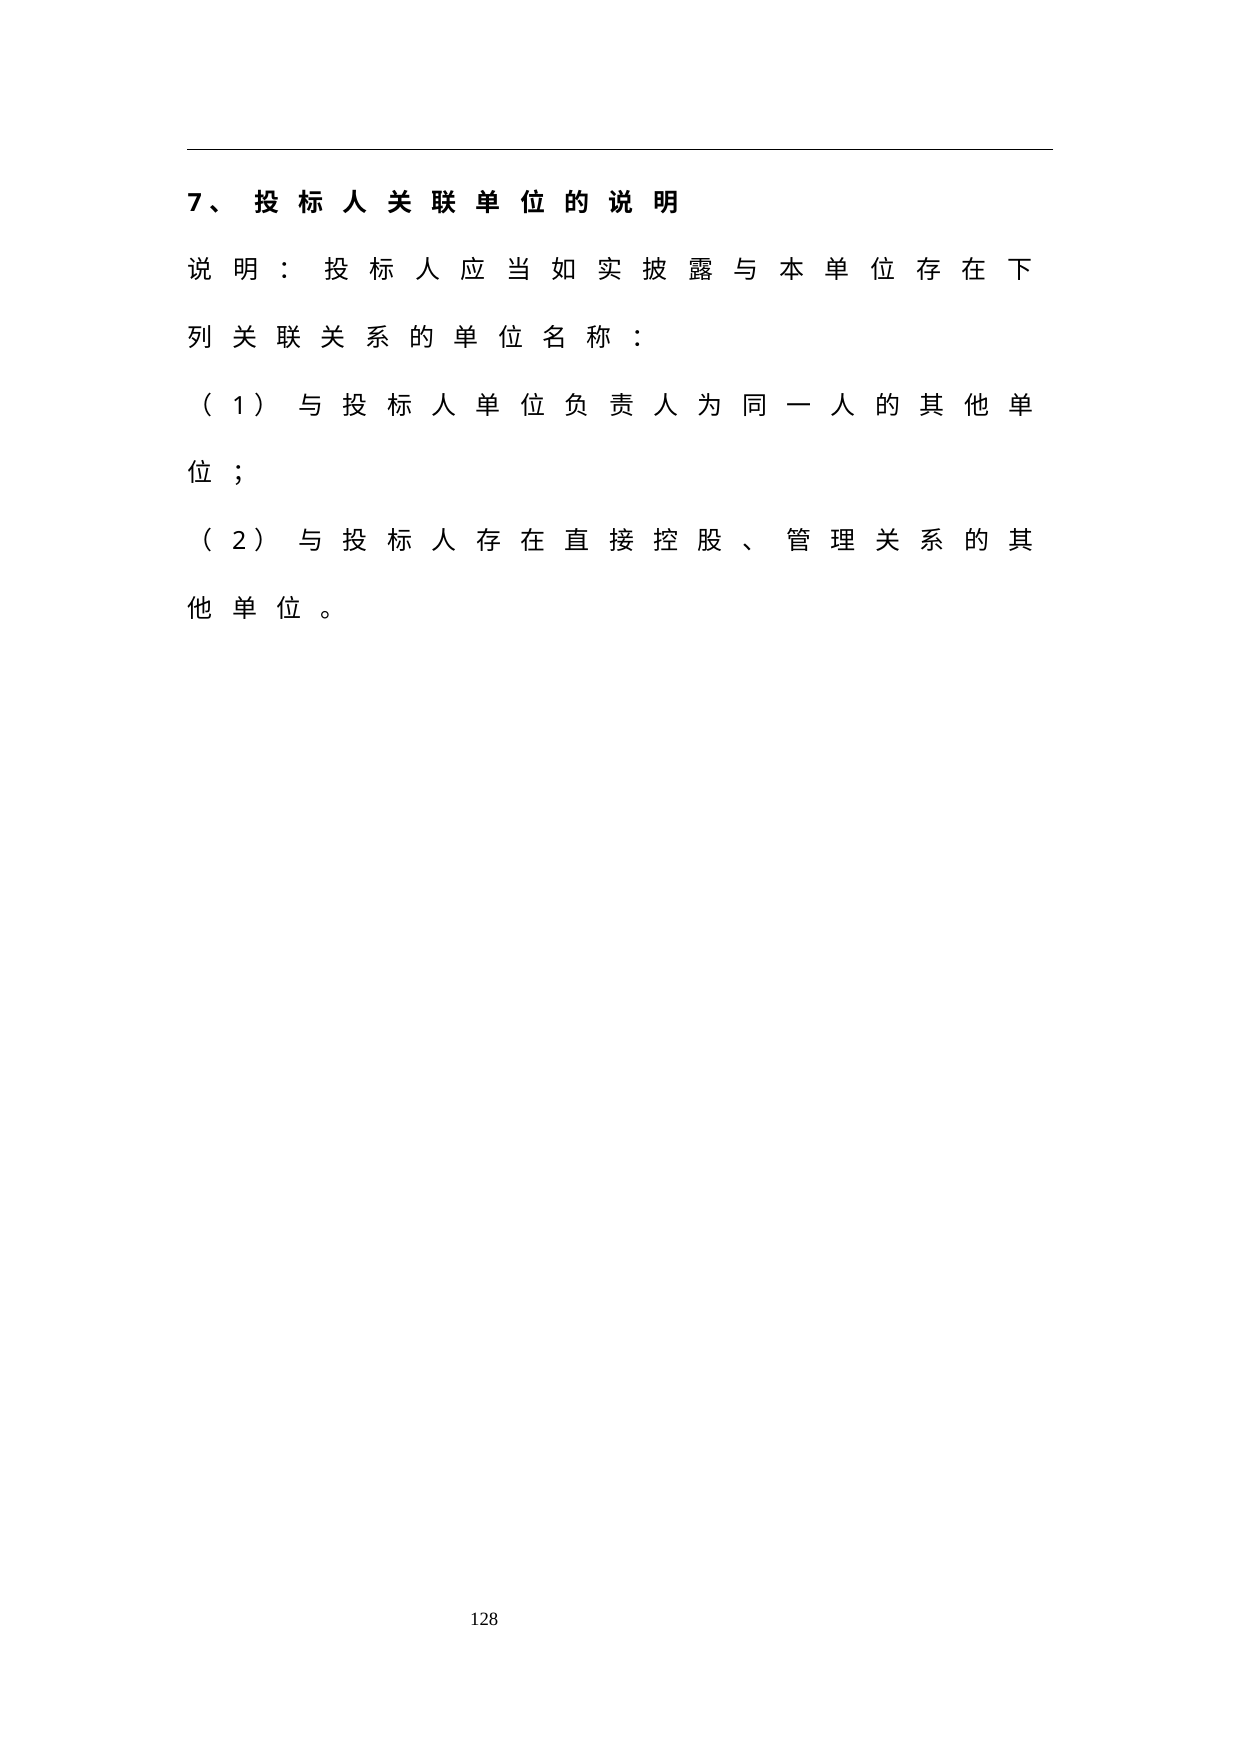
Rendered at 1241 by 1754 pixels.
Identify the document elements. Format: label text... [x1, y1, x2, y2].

text 说明：投标人应当如实披露与本单位存在下列关联关系的单位名称： [187, 234, 1053, 369]
text （1）与投标人单位负责人为同一人的其他单位； [187, 369, 1053, 505]
text （2）与投标人存在直接控股、管理关系的其他单位。 [187, 505, 1053, 640]
text 7、投标人关联单位的说明 [187, 166, 1053, 234]
